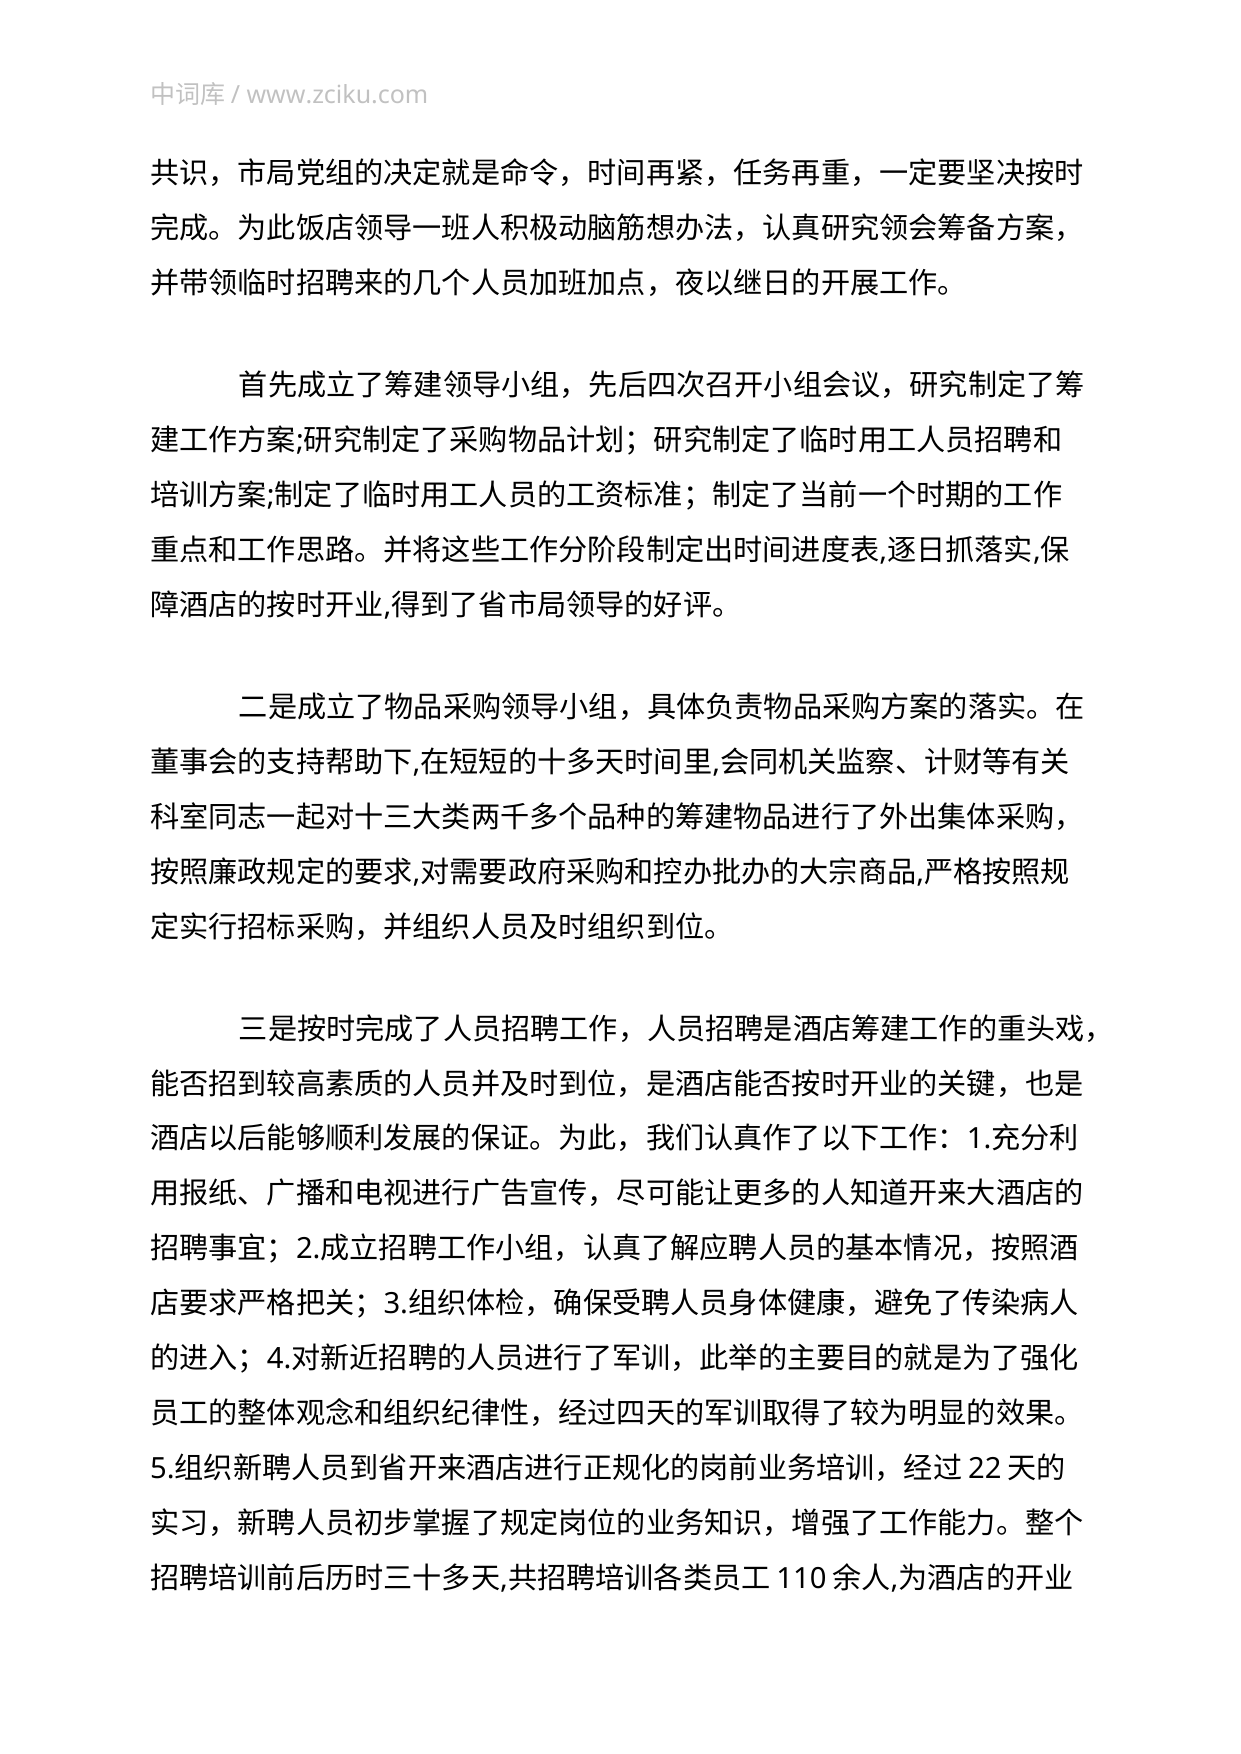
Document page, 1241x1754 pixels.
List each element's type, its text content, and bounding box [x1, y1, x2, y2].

text 二是成立了物品采购领导小组，具体负责物品采购方案的落实。在董事会的支持帮助下,在短短的十多天时间里,会同机关监察、计财等有关科室同志一起对十三大类两千多个品种的筹建物品进行了外出集体采购，按照廉政规定的要求,对需要政府采购和控办批办的大宗商品,严格按照规定实行招标采购，并组织人员及时组织到位。 [150, 683, 1090, 946]
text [150, 150, 1090, 302]
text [150, 1005, 1090, 1597]
text 首先成立了筹建领导小组，先后四次召开小组会议，研究制定了筹建工作方案;研究制定了采购物品计划；研究制定了临时用工人员招聘和培训方案;制定了临时用工人员的工资标准；制定了当前一个时期的工作重点和工作思路。并将这些工作分阶段制定出时间进度表,逐日抓落实,保障酒店的按时开业,得到了省市局领导的好评。 [150, 362, 1090, 624]
